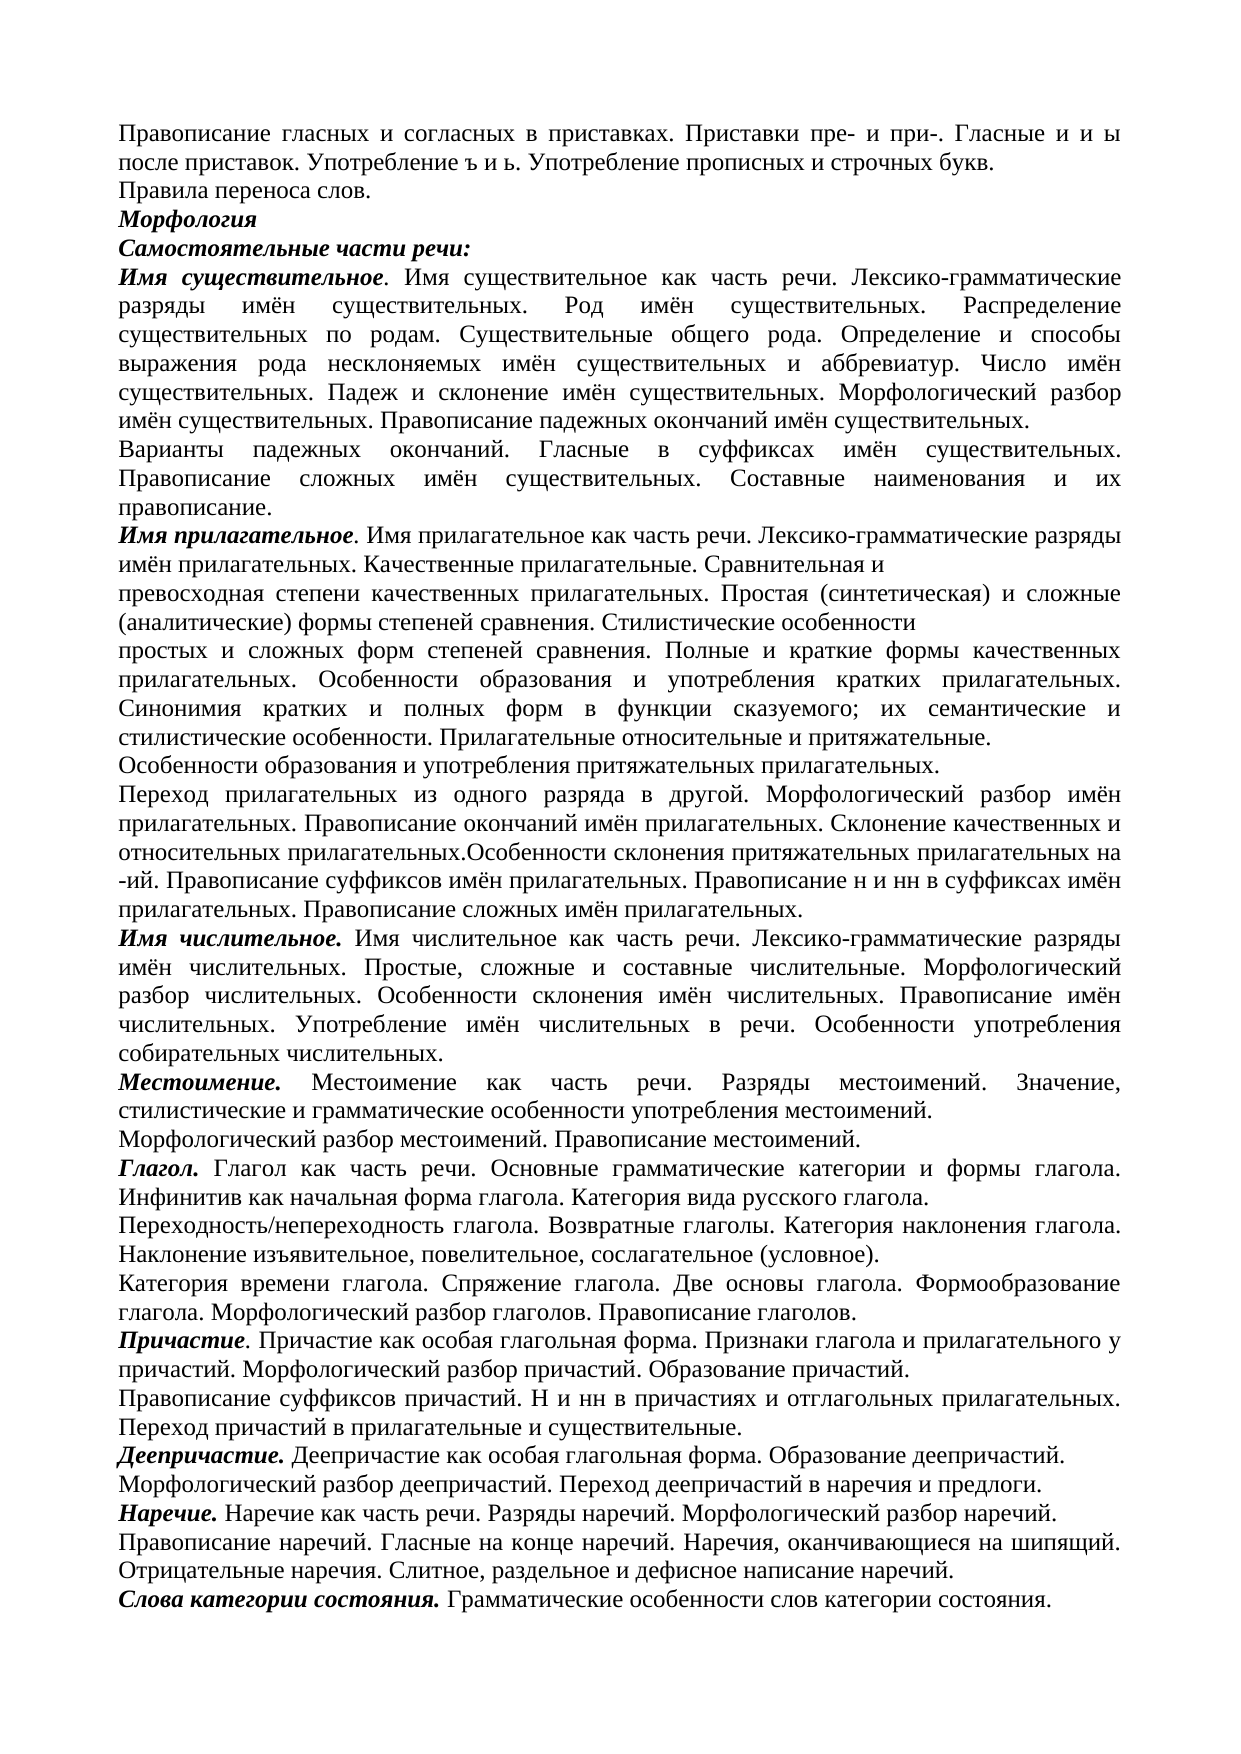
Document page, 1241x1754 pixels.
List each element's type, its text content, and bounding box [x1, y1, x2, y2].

text превосходная степени качественных прилагательных. Простая (синтетическая) и сложные (аналитические) формы степеней сравнения. Стилистические особенности [118, 578, 1122, 636]
text Морфологический разбор местоимений. Правописание местоимений. [118, 1124, 1122, 1153]
text Морфология [118, 204, 1122, 233]
text Правописание гласных и согласных в приставках. Приставки пре- и при-. Гласные и и ы после приставок. Употребление ъ и ь. Употребление прописных и строчных букв. [118, 118, 1122, 176]
text Слова категории состояния. Грамматические особенности слов категории состояния. [118, 1584, 1122, 1613]
text Категория времени глагола. Спряжение глагола. Две основы глагола. Формообразование глагола. Морфологический разбор глаголов. Правописание глаголов. [118, 1268, 1122, 1326]
text Наречие. Наречие как часть речи. Разряды наречий. Морфологический разбор наречий. [118, 1498, 1122, 1527]
text Причастие. Причастие как особая глагольная форма. Признаки глагола и прилагательного у причастий. Морфологический разбор причастий. Образование причастий. [118, 1326, 1122, 1383]
text Правописание суффиксов причастий. Н и нн в причастиях и отглагольных прилагательных. Переход причастий в прилагательные и существительные. [118, 1383, 1122, 1441]
text Переходность/непереходность глагола. Возвратные глаголы. Категория наклонения глагола. Наклонение изъявительное, повелительное, сослагательное (условное). [118, 1211, 1122, 1268]
text Самостоятельные части речи: [118, 233, 1122, 262]
text Правописание наречий. Гласные на конце наречий. Наречия, оканчивающиеся на шипящий. Отрицательные наречия. Слитное, раздельное и дефисное написание наречий. [118, 1527, 1122, 1584]
text Имя числительное. Имя числительное как часть речи. Лексико-грамматические разряды имён числительных. Простые, сложные и составные числительные. Морфологический разбор числительных. Особенности склонения имён числительных. Правописание имён числительных. Употребление имён числительных в речи. Особенности употребления собирательных числительных. [118, 923, 1122, 1067]
text Правила переноса слов. [118, 176, 1122, 204]
text Варианты падежных окончаний. Гласные в суффиксах имён существительных. Правописание сложных имён существительных. Составные наименования и их правописание. [118, 434, 1122, 521]
text Глагол. Глагол как часть речи. Основные грамматические категории и формы глагола. Инфинитив как начальная форма глагола. Категория вида русского глагола. [118, 1153, 1122, 1211]
text Морфологический разбор деепричастий. Переход деепричастий в наречия и предлоги. [118, 1469, 1122, 1498]
text Местоимение. Местоимение как часть речи. Разряды местоимений. Значение, стилистические и грамматические особенности употребления местоимений. [118, 1067, 1122, 1124]
text Деепричастие. Деепричастие как особая глагольная форма. Образование деепричастий. [118, 1441, 1122, 1469]
text простых и сложных форм степеней сравнения. Полные и краткие формы качественных прилагательных. Особенности образования и употребления кратких прилагательных. Синонимия кратких и полных форм в функции сказуемого; их семантические и стилистические особенности. Прилагательные относительные и притяжательные. [118, 636, 1122, 751]
text Имя прилагательное. Имя прилагательное как часть речи. Лексико-грамматические разряды имён прилагательных. Качественные прилагательные. Сравнительная и [118, 521, 1122, 578]
text Переход прилагательных из одного разряда в другой. Морфологический разбор имён прилагательных. Правописание окончаний имён прилагательных. Склонение качественных и относительных прилагательных.Особенности склонения притяжательных прилагательных на -ий. Правописание суффиксов имён прилагательных. Правописание н и нн в суффиксах имён прилагательных. Правописание сложных имён прилагательных. [118, 779, 1122, 923]
text Особенности образования и употребления притяжательных прилагательных. [118, 751, 1122, 779]
text Имя существительное. Имя существительное как часть речи. Лексико-грамматические разряды имён существительных. Род имён существительных. Распределение существительных по родам. Существительные общего рода. Определение и способы выражения рода несклоняемых имён существительных и аббревиатур. Число имён существительных. Падеж и склонение имён существительных. Морфологический разбор имён существительных. Правописание падежных окончаний имён существительных. [118, 262, 1122, 434]
